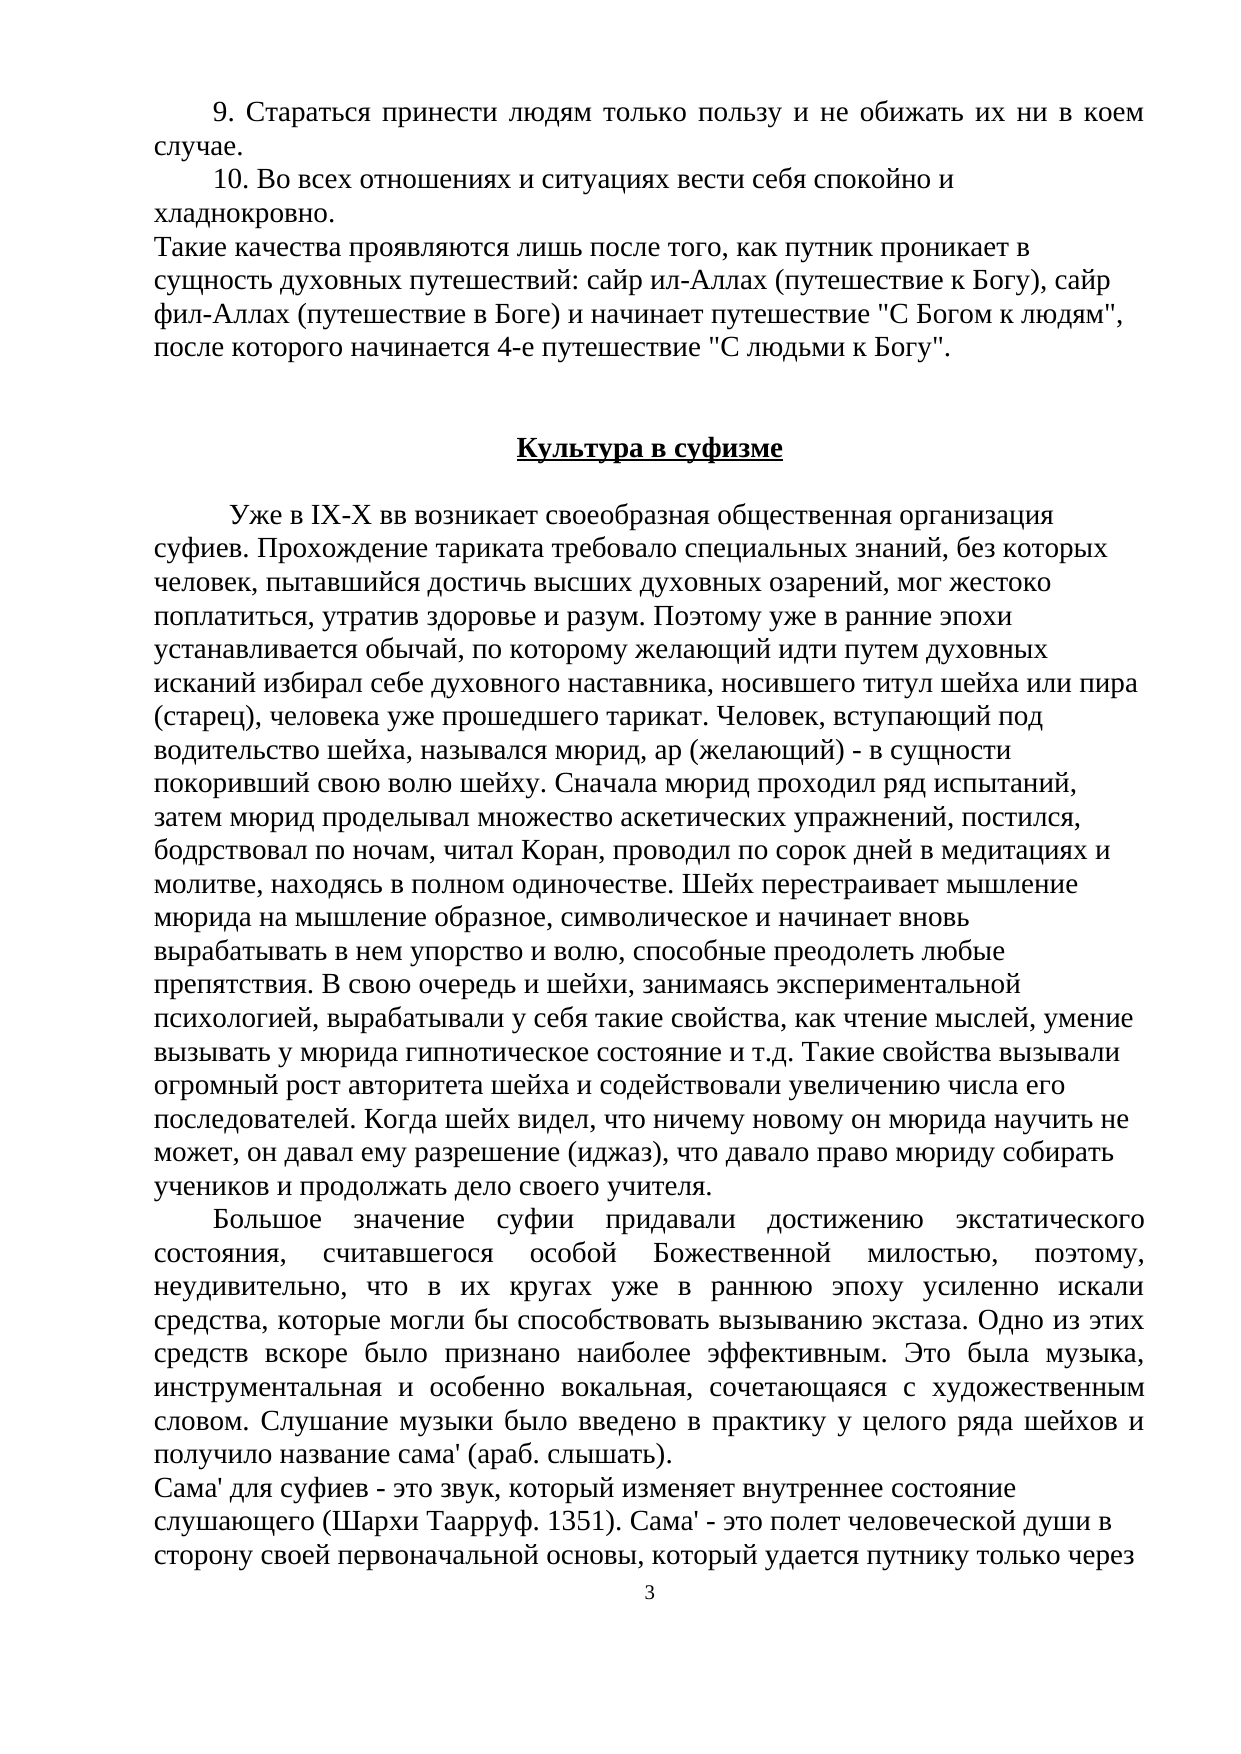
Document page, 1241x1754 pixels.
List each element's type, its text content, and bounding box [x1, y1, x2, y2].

text Культура в суфизме [153, 430, 1146, 463]
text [153, 1470, 1146, 1570]
text Большое значение суфии придавали достижению экстатического состояния, считавшегося особой Божественной милостью, поэтому, неудивительно, что в их кругах уже в раннюю эпоху усиленно искали средства, которые могли бы способствовать вызыванию экстаза. Одно из этих средств вскоре было признано наиболее эффективным. Это была музыка, инструментальная и особенно вокальная, сочетающаяся с художественным словом. Слушание музыки было введено в практику у целого ряда шейхов и получило название сама' (араб. слышать). [153, 1201, 1146, 1470]
text 10. Во всех отношениях и ситуациях вести себя спокойно и хладнокровно. [153, 162, 1146, 229]
text Такие качества проявляются лишь после того, как путник проникает в сущность духовных путешествий: сайр ил-Аллах (путешествие к Богу), сайр фил-Аллах (путешествие в Боге) и начинает путешествие "С Богом к людям", после которого начинается 4-е путешествие "С людьми к Богу". [153, 229, 1146, 363]
text Уже в IX-X вв возникает своеобразная общественная организация суфиев. Прохождение тариката требовало специальных знаний, без которых человек, пытавшийся достичь высших духовных озарений, мог жестоко поплатиться, утратив здоровье и разум. Поэтому уже в ранние эпохи устанавливается обычай, по которому желающий идти путем духовных исканий избирал себе духовного наставника, носившего титул шейха или пира (старец), человека уже прошедшего тарикат. Человек, вступающий под водительство шейха, назывался мюрид, ар (желающий) - в сущности покоривший свою волю шейху. Сначала мюрид проходил ряд испытаний, затем мюрид проделывал множество аскетических упражнений, постился, бодрствовал по ночам, читал Коран, проводил по сорок дней в медитациях и молитве, находясь в полном одиночестве. Шейх перестраивает мышление мюрида на мышление образное, символическое и начинает вновь вырабатывать в нем упорство и волю, способные преодолеть любые препятствия. В свою очередь и шейхи, занимаясь экспериментальной психологией, вырабатывали у себя такие свойства, как чтение мыслей, умение вызывать у мюрида гипнотическое состояние и т.д. Такие свойства вызывали огромный рост авторитета шейха и содействовали увеличению числа его последователей. Когда шейх видел, что ничему новому он мюрида научить не может, он давал ему разрешение (иджаз), что давало право мюриду собирать учеников и продолжать дело своего учителя. [153, 497, 1146, 1201]
text 9. Стараться принести людям только пользу и не обижать их ни в коем случае. [153, 94, 1146, 162]
